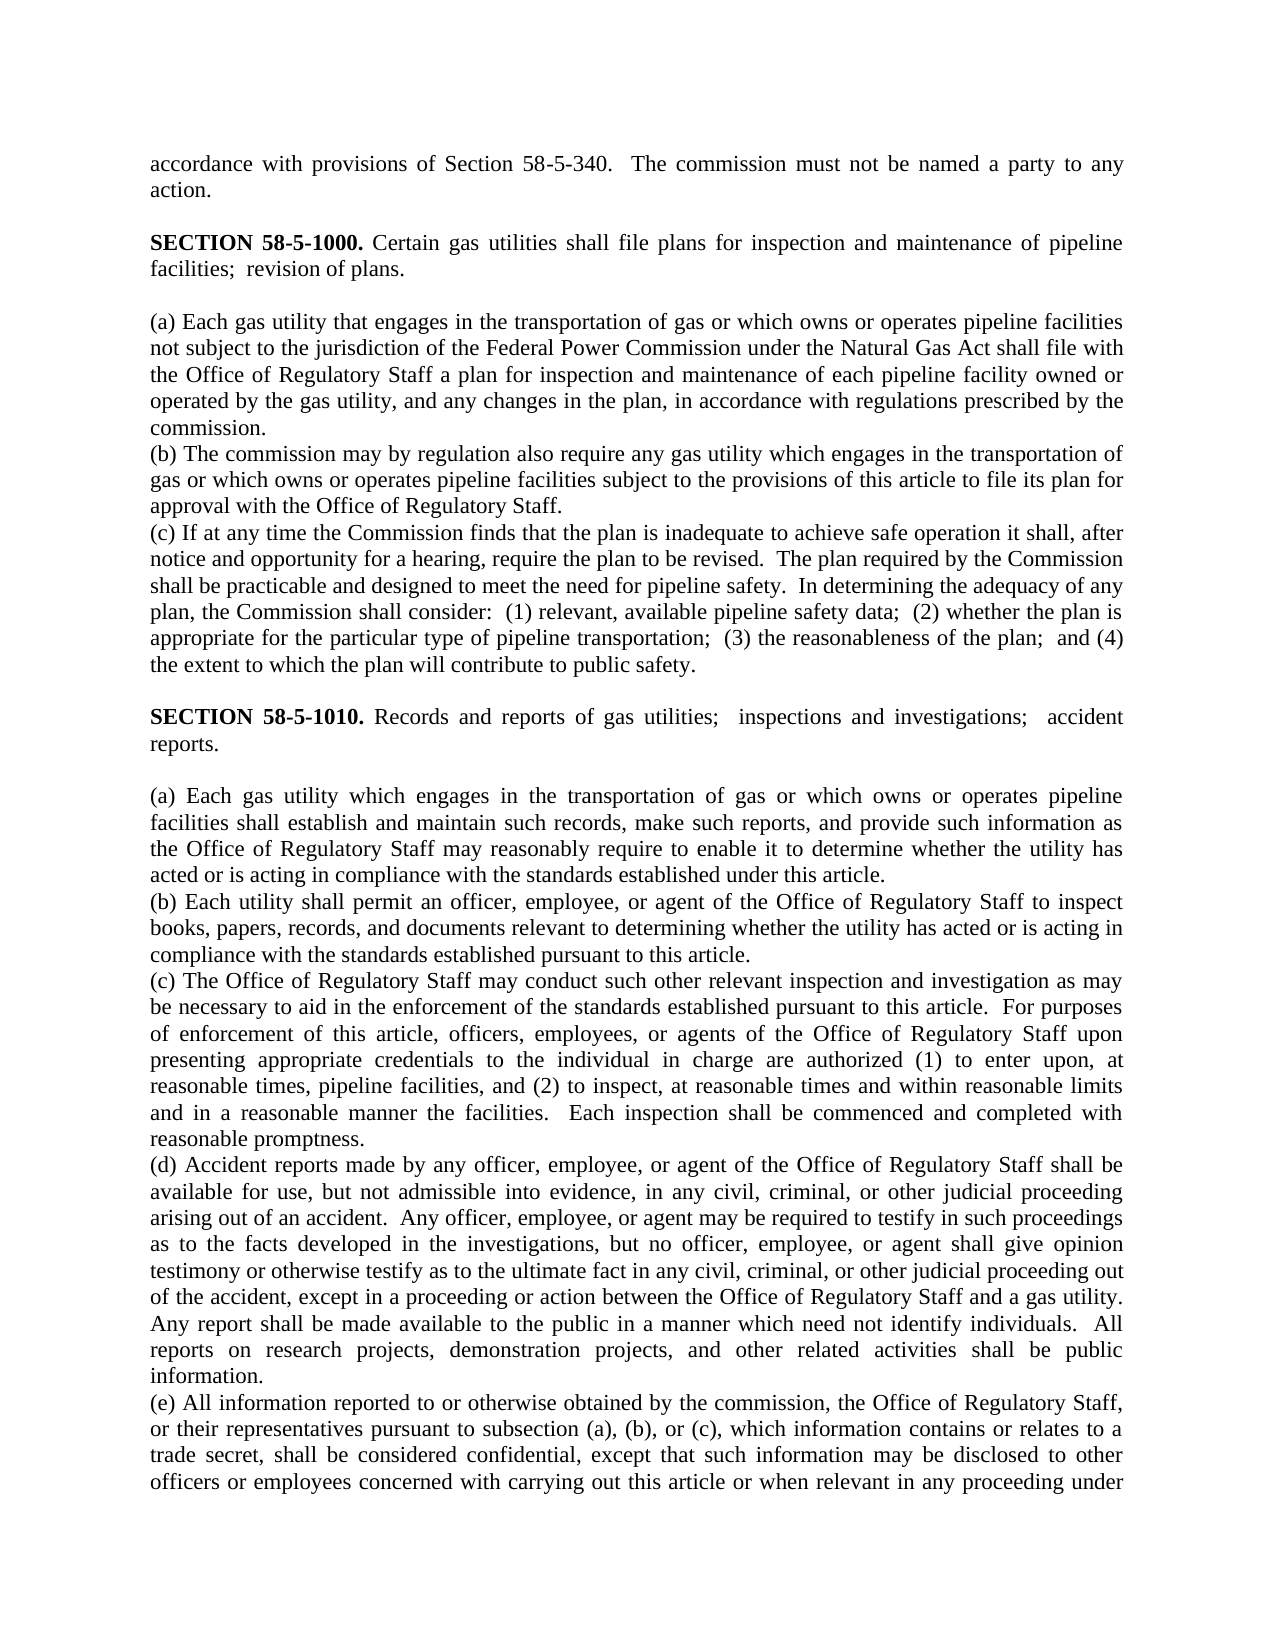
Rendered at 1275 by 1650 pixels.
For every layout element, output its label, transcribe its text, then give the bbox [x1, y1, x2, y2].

text (b) Each utility shall permit an officer, employee, or agent of the Office of Regulatory Staff to inspect books, papers, records, and documents relevant to determining whether the utility has acted or is acting in compliance with the standards established pursuant to this article. [150, 888, 1125, 967]
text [150, 1389, 1125, 1494]
text (a) Each gas utility which engages in the transportation of gas or which owns or operates pipeline facilities shall establish and maintain such records, make such reports, and provide such information as the Office of Regulatory Staff may reasonably require to enable it to determine whether the utility has acted or is acting in compliance with the standards established under this article. [150, 782, 1125, 888]
text SECTION 58-5-1000. Certain gas utilities shall file plans for inspection and maintenance of pipeline facilities; revision of plans. [150, 229, 1125, 282]
text (c) The Office of Regulatory Staff may conduct such other relevant inspection and investigation as may be necessary to aid in the enforcement of the standards established pursuant to this article. For purposes of enforcement of this article, officers, employees, or agents of the Office of Regulatory Staff upon presenting appropriate credentials to the individual in charge are authorized (1) to enter upon, at reasonable times, pipeline facilities, and (2) to inspect, at reasonable times and within reasonable limits and in a reasonable manner the facilities. Each inspection shall be commenced and completed with reasonable promptness. [150, 967, 1125, 1151]
text (d) Accident reports made by any officer, employee, or agent of the Office of Regulatory Staff shall be available for use, but not admissible into evidence, in any civil, criminal, or other judicial proceeding arising out of an accident. Any officer, employee, or agent may be required to testify in such proceedings as to the facts developed in the investigations, but no officer, employee, or agent shall give opinion testimony or otherwise testify as to the ultimate fact in any civil, criminal, or other judicial proceeding out of the accident, except in a proceeding or action between the Office of Regulatory Staff and a gas utility. Any report shall be made available to the public in a manner which need not identify individuals. All reports on research projects, demonstration projects, and other related activities shall be public information. [150, 1151, 1125, 1389]
text (c) If at any time the Commission finds that the plan is inadequate to achieve safe operation it shall, after notice and opportunity for a hearing, require the plan to be revised. The plan required by the Commission shall be practicable and designed to meet the need for pipeline safety. In determining the adequacy of any plan, the Commission shall consider: (1) relevant, available pipeline safety data; (2) whether the plan is appropriate for the particular type of pipeline transportation; (3) the reasonableness of the plan; and (4) the extent to which the plan will contribute to public safety. [150, 519, 1125, 677]
text (b) The commission may by regulation also require any gas utility which engages in the transportation of gas or which owns or operates pipeline facilities subject to the provisions of this article to file its plan for approval with the Office of Regulatory Staff. [150, 440, 1125, 519]
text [150, 150, 1125, 203]
text SECTION 58-5-1010. Records and reports of gas utilities; inspections and investigations; accident reports. [150, 703, 1125, 756]
text (a) Each gas utility that engages in the transportation of gas or which owns or operates pipeline facilities not subject to the jurisdiction of the Federal Power Commission under the Natural Gas Act shall file with the Office of Regulatory Staff a plan for inspection and maintenance of each pipeline facility owned or operated by the gas utility, and any changes in the plan, in accordance with regulations prescribed by the commission. [150, 308, 1125, 440]
